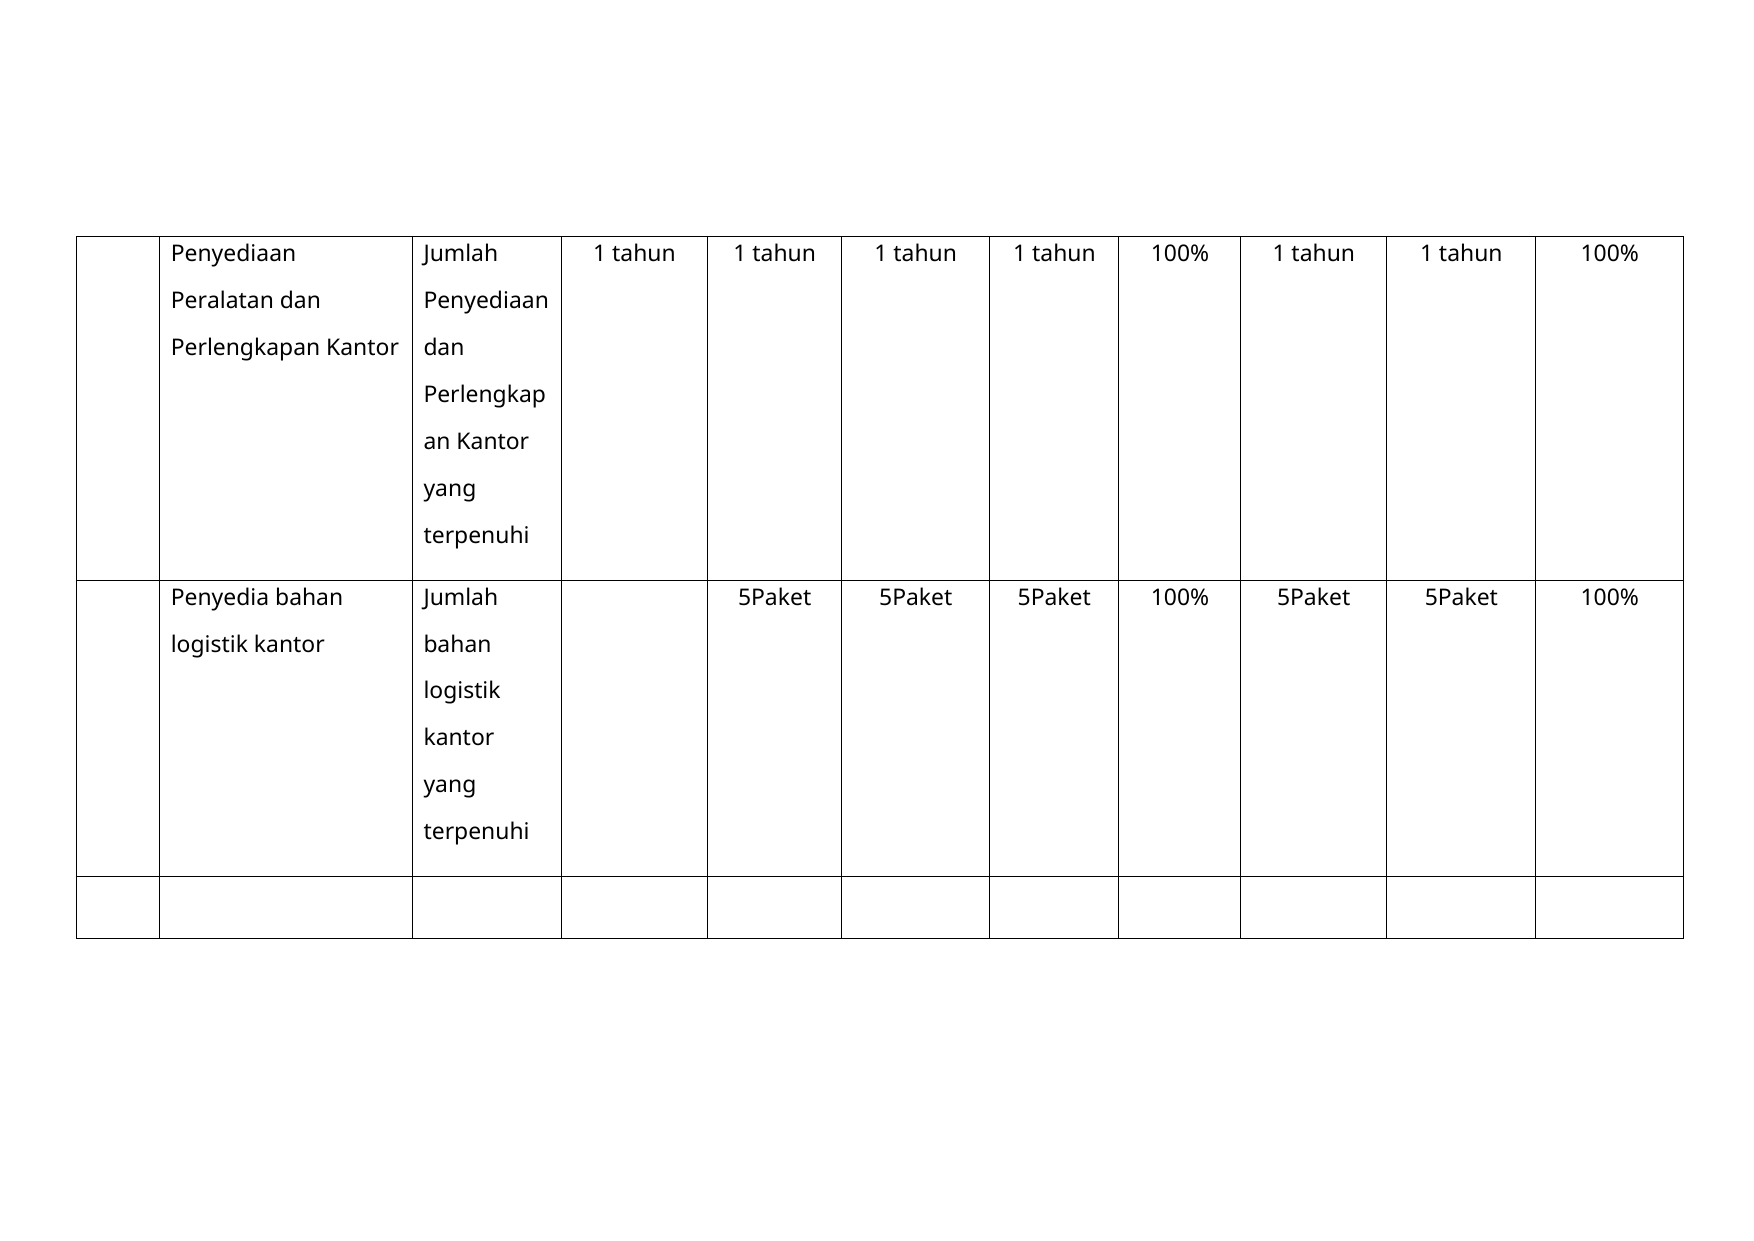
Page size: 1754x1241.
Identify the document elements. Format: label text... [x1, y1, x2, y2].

table_cell [1536, 877, 1683, 938]
table_cell [1241, 877, 1386, 938]
table_cell [1387, 877, 1535, 938]
table_cell 100% [1119, 237, 1240, 579]
table_cell 1 tahun [1241, 237, 1386, 579]
table_cell 1 tahun [842, 237, 989, 579]
table_cell 1 tahun [562, 237, 707, 579]
table_cell [990, 877, 1118, 938]
table_cell 5Paket [1387, 581, 1535, 876]
table_cell [77, 581, 159, 876]
table_cell [562, 877, 707, 938]
table_cell 5Paket [1241, 581, 1386, 876]
table_cell Jumlah Penyediaan dan Perlengkapan Kantor yang terpenuhi [413, 237, 561, 579]
table_cell [77, 237, 159, 579]
table_cell [77, 877, 159, 938]
table_cell 100% [1536, 237, 1683, 579]
table_cell Penyediaan Peralatan dan Perlengkapan Kantor [160, 237, 412, 579]
table_cell 5Paket [842, 581, 989, 876]
table_cell [842, 877, 989, 938]
table_cell 5Paket [990, 581, 1118, 876]
table_cell 100% [1536, 581, 1683, 876]
table_cell [413, 877, 561, 938]
table_cell Penyedia bahan logistik kantor [160, 581, 412, 876]
table_cell 1 tahun [990, 237, 1118, 579]
table_cell 1 tahun [708, 237, 841, 579]
table_cell 100% [1119, 581, 1240, 876]
table_cell [160, 877, 412, 938]
table_cell Jumlah bahan logistik kantor yang terpenuhi [413, 581, 561, 876]
table_cell [708, 877, 841, 938]
table_cell [1119, 877, 1240, 938]
table_cell [562, 581, 707, 876]
table_cell 5Paket [708, 581, 841, 876]
table_cell 1 tahun [1387, 237, 1535, 579]
